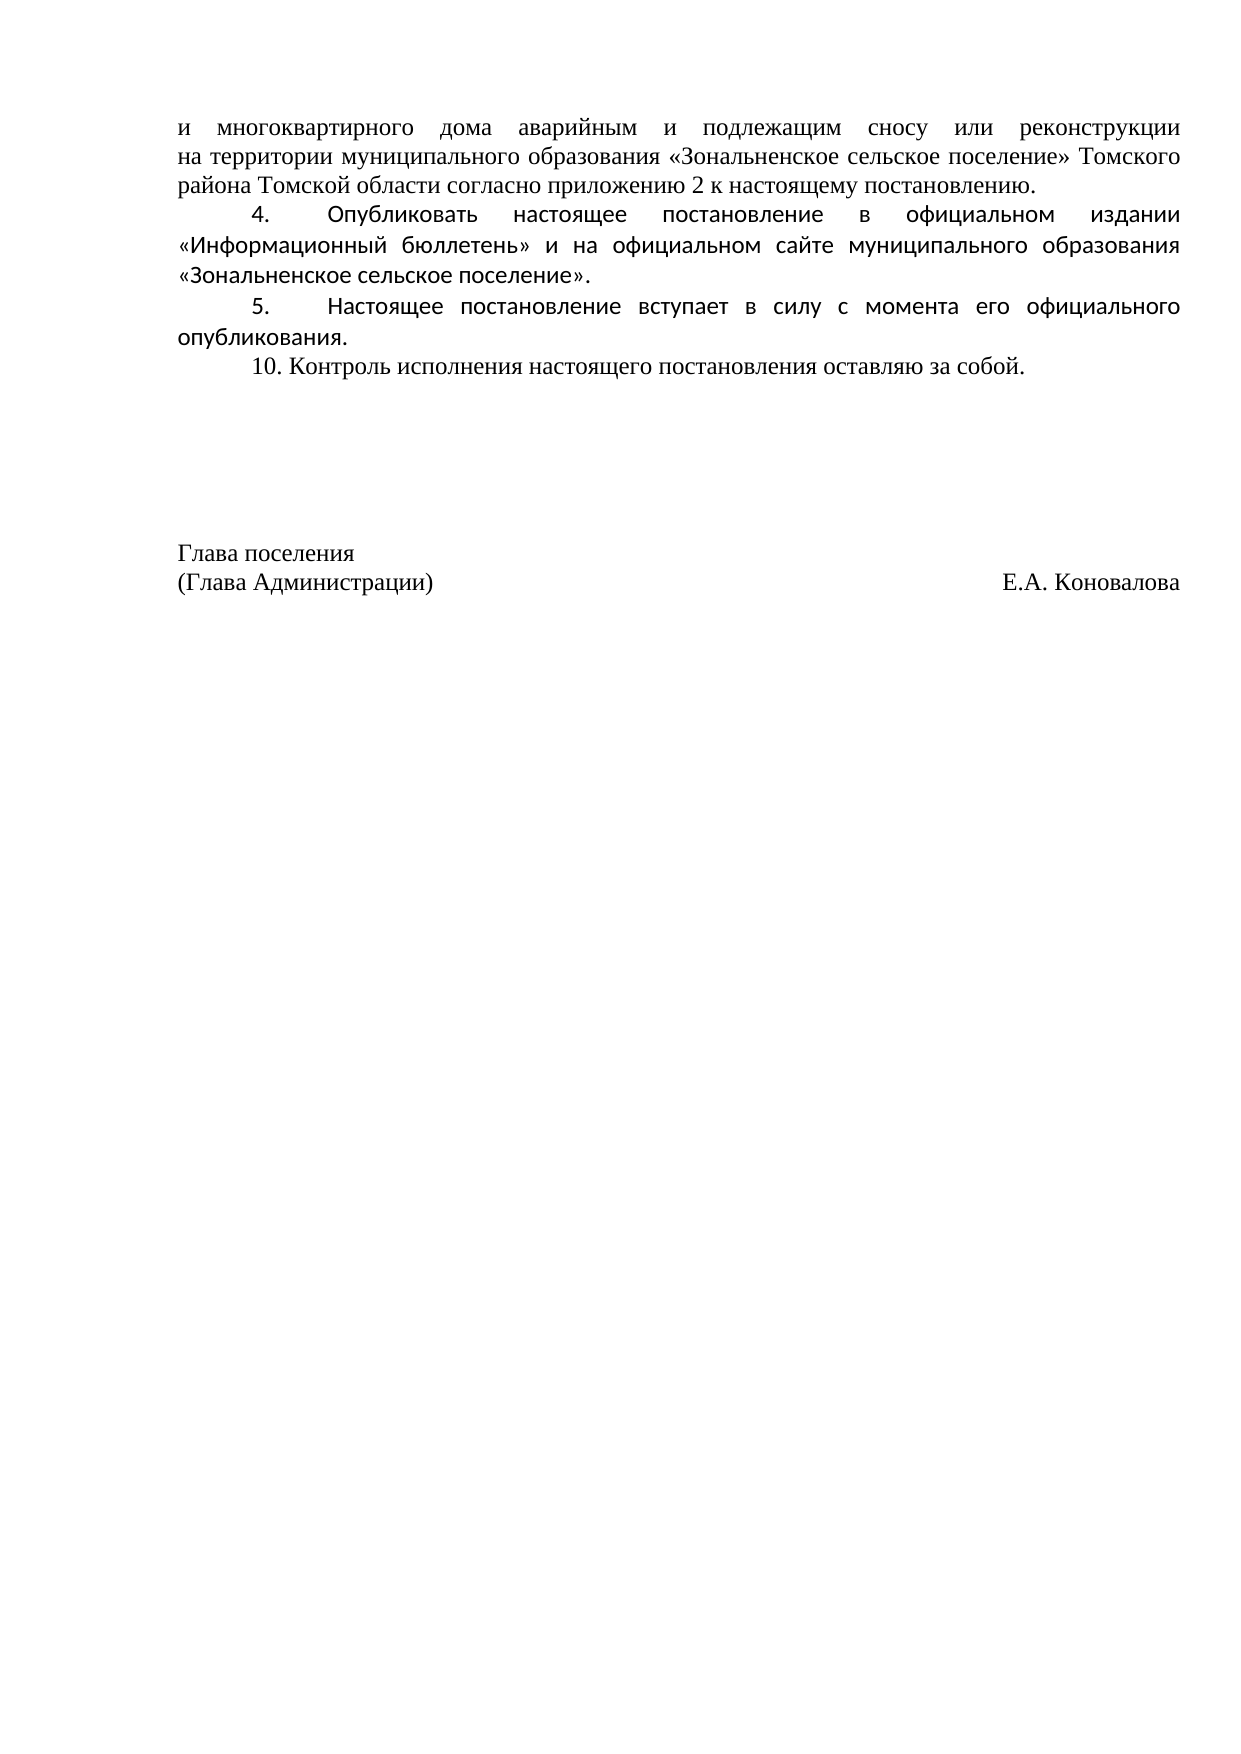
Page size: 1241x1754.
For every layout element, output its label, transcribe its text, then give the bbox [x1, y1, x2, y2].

text (Глава Администрации) Е.А. Коновалова [177, 567, 1181, 596]
text Глава поселения [177, 538, 1181, 567]
text 10. Контроль исполнения настоящего постановления оставляю за собой. [177, 351, 1181, 380]
list Опубликовать настоящее постановление в официальном издании «Информационный бюллетень» и на официальном сайте муниципального образования «Зональненское сельское поселение». [177, 199, 1181, 290]
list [177, 112, 1181, 199]
list Настоящее постановление вступает в силу с момента его официального опубликования. [177, 290, 1181, 351]
